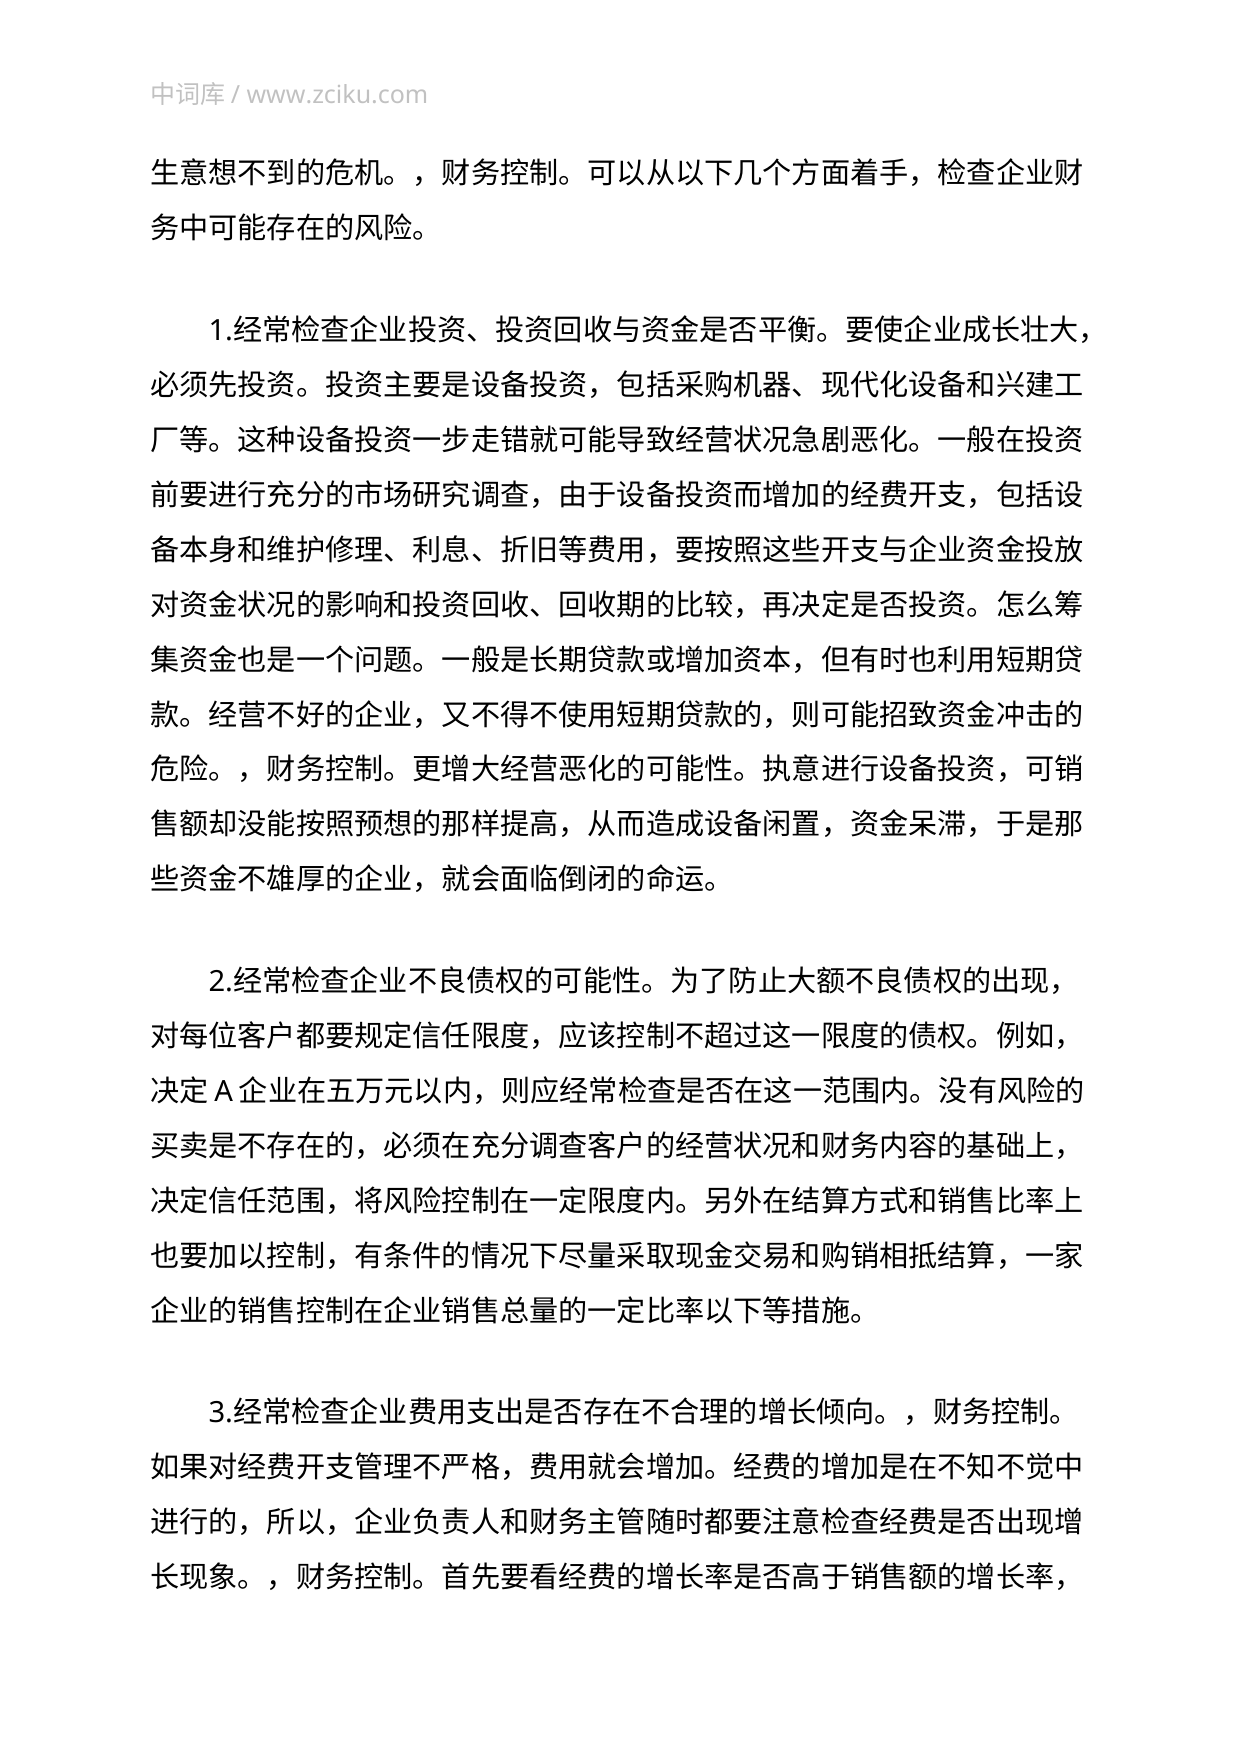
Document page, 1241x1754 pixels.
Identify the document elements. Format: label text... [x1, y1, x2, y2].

text 2.经常检查企业不良债权的可能性。为了防止大额不良债权的出现，对每位客户都要规定信任限度，应该控制不超过这一限度的债权。例如，决定A企业在五万元以内，则应经常检查是否在这一范围内。没有风险的买卖是不存在的，必须在充分调查客户的经营状况和财务内容的基础上，决定信任范围，将风险控制在一定限度内。另外在结算方式和销售比率上也要加以控制，有条件的情况下尽量采取现金交易和购销相抵结算，一家企业的销售控制在企业销售总量的一定比率以下等措施。 [150, 957, 1090, 1329]
text 1.经常检查企业投资、投资回收与资金是否平衡。要使企业成长壮大，必须先投资。投资主要是设备投资，包括采购机器、现代化设备和兴建工厂等。这种设备投资一步走错就可能导致经营状况急剧恶化。一般在投资前要进行充分的市场研究调查，由于设备投资而增加的经费开支，包括设备本身和维护修理、利息、折旧等费用，要按照这些开支与企业资金投放对资金状况的影响和投资回收、回收期的比较，再决定是否投资。怎么筹集资金也是一个问题。一般是长期贷款或增加资本，但有时也利用短期贷款。经营不好的企业，又不得不使用短期贷款的，则可能招致资金冲击的危险。，财务控制。更增大经营恶化的可能性。执意进行设备投资，可销售额却没能按照预想的那样提高，从而造成设备闲置，资金呆滞，于是那些资金不雄厚的企业，就会面临倒闭的命运。 [150, 307, 1090, 898]
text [150, 1389, 1090, 1596]
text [150, 150, 1090, 247]
